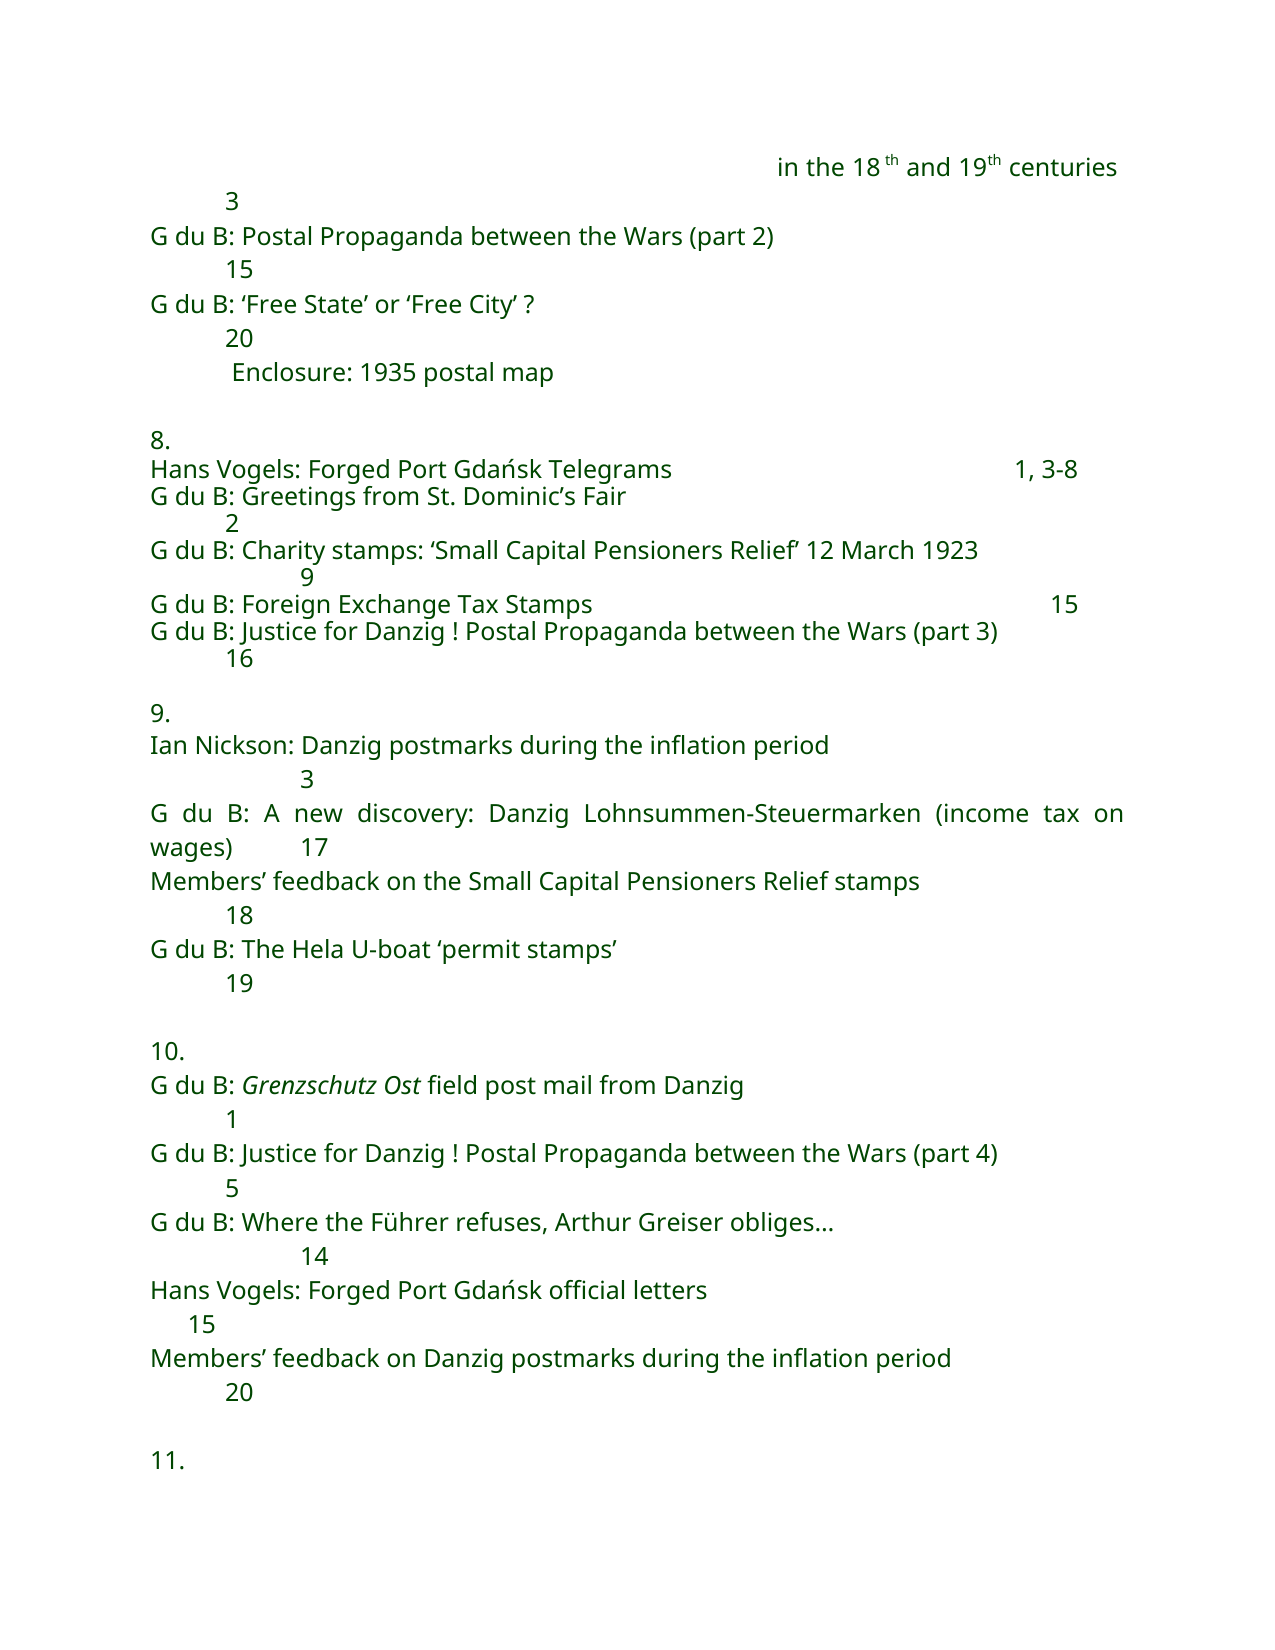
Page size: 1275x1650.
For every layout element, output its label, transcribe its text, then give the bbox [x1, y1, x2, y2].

text 9. [150, 700, 1125, 727]
text Enclosure: 1935 postal map [150, 354, 1125, 388]
text G du B: Foreign Exchange Tax Stamps 15 [150, 592, 1125, 619]
text Hans Vogels: Forged Port Gdańsk Telegrams 1, 3-8 [150, 457, 1125, 484]
text Members’ feedback on the Small Capital Pensioners Relief stamps 18 [150, 864, 1125, 932]
text G du B: Where the Führer refuses, Arthur Greiser obliges… 14 [150, 1204, 1125, 1272]
text G du B: Postal Propaganda between the Wars (part 2) 15 [150, 218, 1125, 286]
text 11. [150, 1443, 1125, 1477]
text 10. [150, 1034, 1125, 1068]
text G du B: A new discovery: Danzig Lohnsummen-Steuermarken (income tax on wages) 17 [150, 796, 1125, 864]
text G du B: The Hela U-boat ‘permit stamps’ 19 [150, 932, 1125, 1000]
text G du B: ‘Free State’ or ‘Free City’ ? 20 [150, 286, 1125, 354]
text in the 18th and 19th centuries 3 [150, 150, 1125, 218]
text Ian Nickson: Danzig postmarks during the inflation period 3 [150, 727, 1125, 796]
text 8. [150, 422, 1125, 457]
text G du B: Grenzschutz Ost field post mail from Danzig 1 [150, 1068, 1125, 1136]
text Members’ feedback on Danzig postmarks during the inflation period 20 [150, 1341, 1125, 1409]
text Hans Vogels: Forged Port Gdańsk official letters 15 [150, 1272, 1125, 1341]
text G du B: Greetings from St. Dominic’s Fair 2 [150, 484, 1125, 538]
text G du B: Justice for Danzig ! Postal Propaganda between the Wars (part 4) 5 [150, 1136, 1125, 1204]
text G du B: Charity stamps: ‘Small Capital Pensioners Relief’ 12 March 1923 9 [150, 538, 1125, 592]
text G du B: Justice for Danzig ! Postal Propaganda between the Wars (part 3) 16 [150, 619, 1125, 673]
